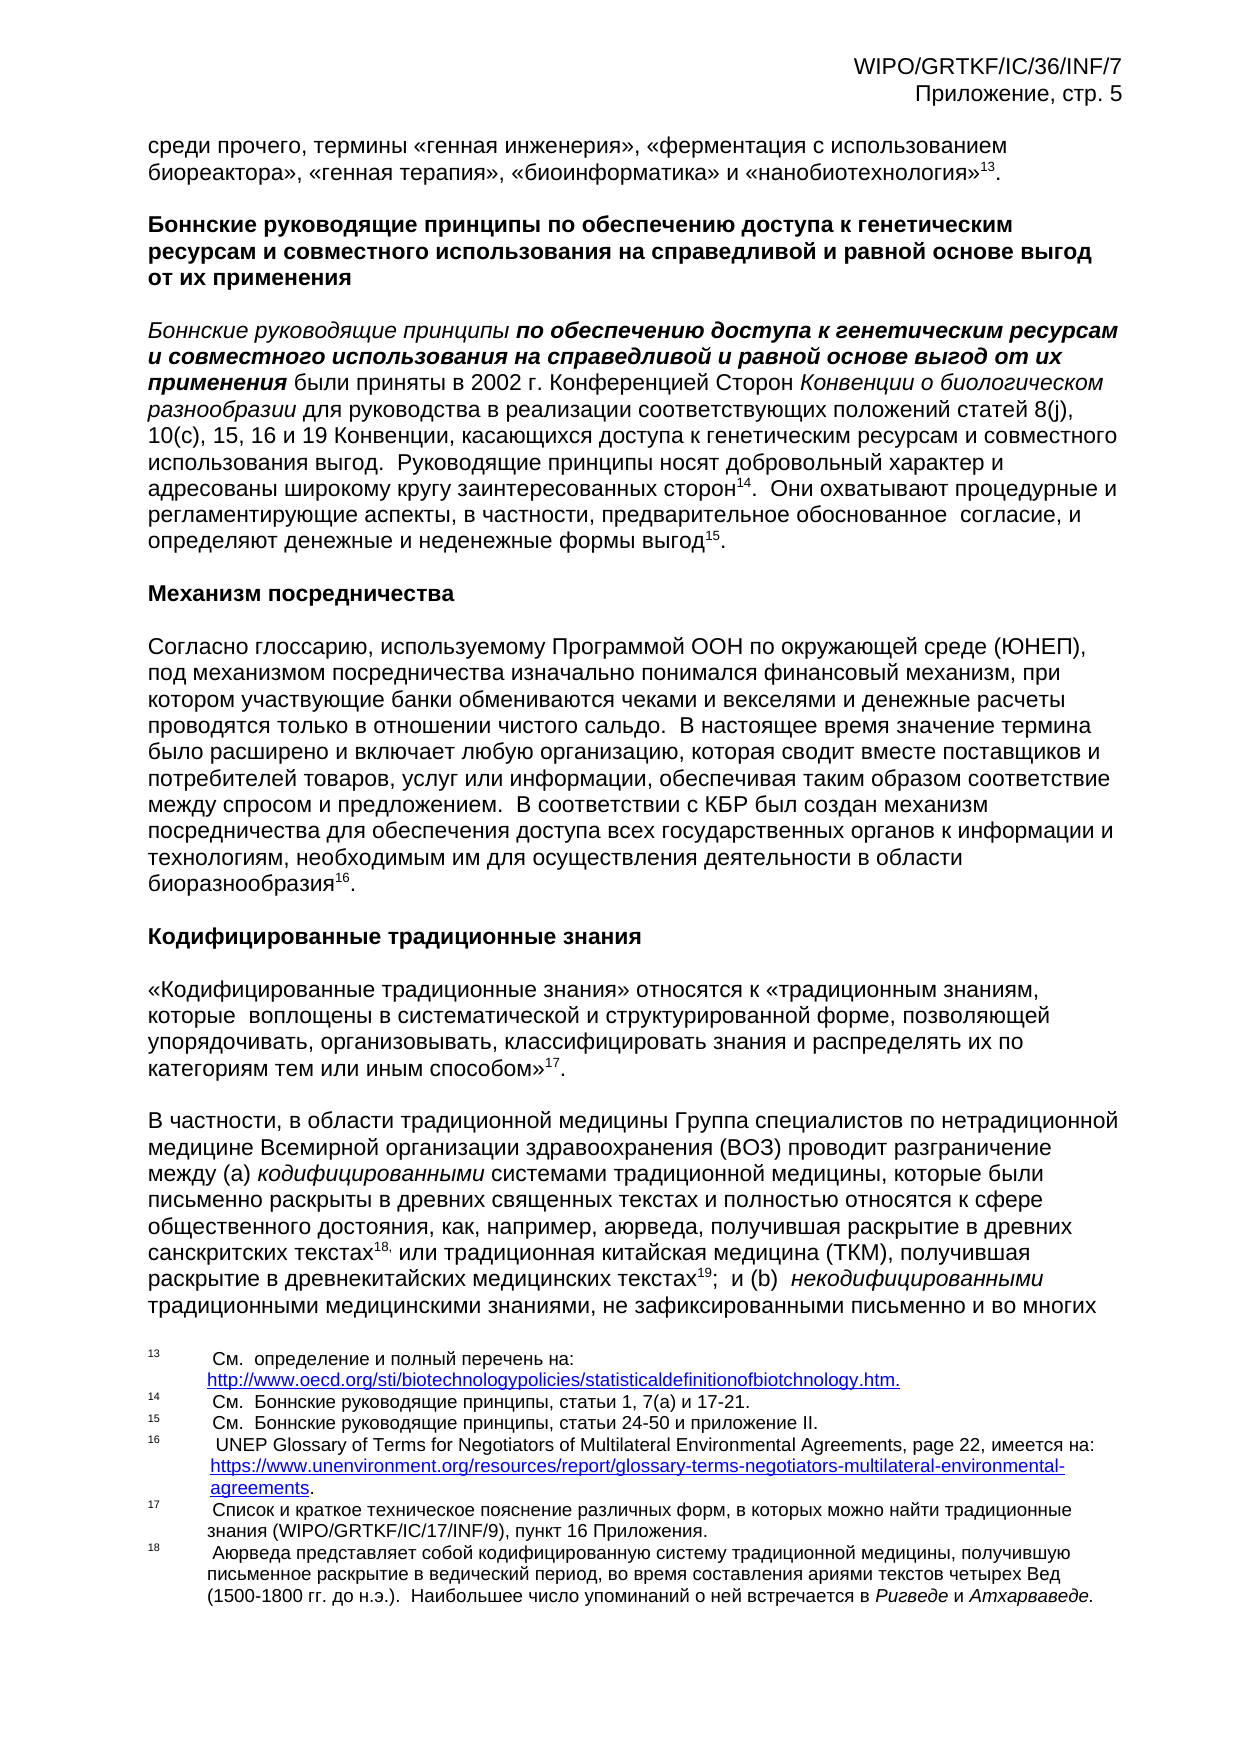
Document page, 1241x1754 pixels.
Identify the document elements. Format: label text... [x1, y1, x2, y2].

text Боннские руководящие принципы по обеспечению доступа к генетическим ресурсам и совместного использования на справедливой и равной основе выгод от их применения [148, 211, 1122, 290]
text Механизм посредничества [148, 580, 1122, 607]
text Боннские руководящие принципы по обеспечению доступа к генетическим ресурсам и совместного использования на справедливой и равной основе выгод от их применения были приняты в 2002 г. Конференцией Сторон Конвенции о биологическом разнообразии для руководства в реализации соответствующих положений статей 8(j), 10(c), 15, 16 и 19 Конвенции, касающихся доступа к генетическим ресурсам и совместного использования выгод. Руководящие принципы носят добровольный характер и адресованы широкому кругу заинтересованных сторон. Они охватывают процедурные и регламентирующие аспекты, в частности, предварительное обоснованное согласие, и определяют денежные и неденежные формы выгод. [148, 317, 1122, 554]
text Кодифицированные традиционные знания [148, 923, 1122, 949]
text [148, 1107, 1122, 1318]
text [148, 132, 1122, 185]
text «Кодифицированные традиционные знания» относятся к «традиционным знаниям, которые воплощены в систематической и структурированной форме, позволяющей упорядочивать, организовывать, классифицировать знания и распределять их по категориям тем или иным способом». [148, 976, 1122, 1081]
text Согласно глоссарию, используемому Программой ООН по окружающей среде (ЮНЕП), под механизмом посредничества изначально понимался финансовый механизм, при котором участвующие банки обмениваются чеками и векселями и денежные расчеты проводятся только в отношении чистого сальдо. В настоящее время значение термина было расширено и включает любую организацию, которая сводит вместе поставщиков и потребителей товаров, услуг или информации, обеспечивая таким образом соответствие между спросом и предложением. В соответствии с КБР был создан механизм посредничества для обеспечения доступа всех государственных органов к информации и технологиям, необходимым им для осуществления деятельности в области биоразнообразия. [148, 633, 1122, 896]
